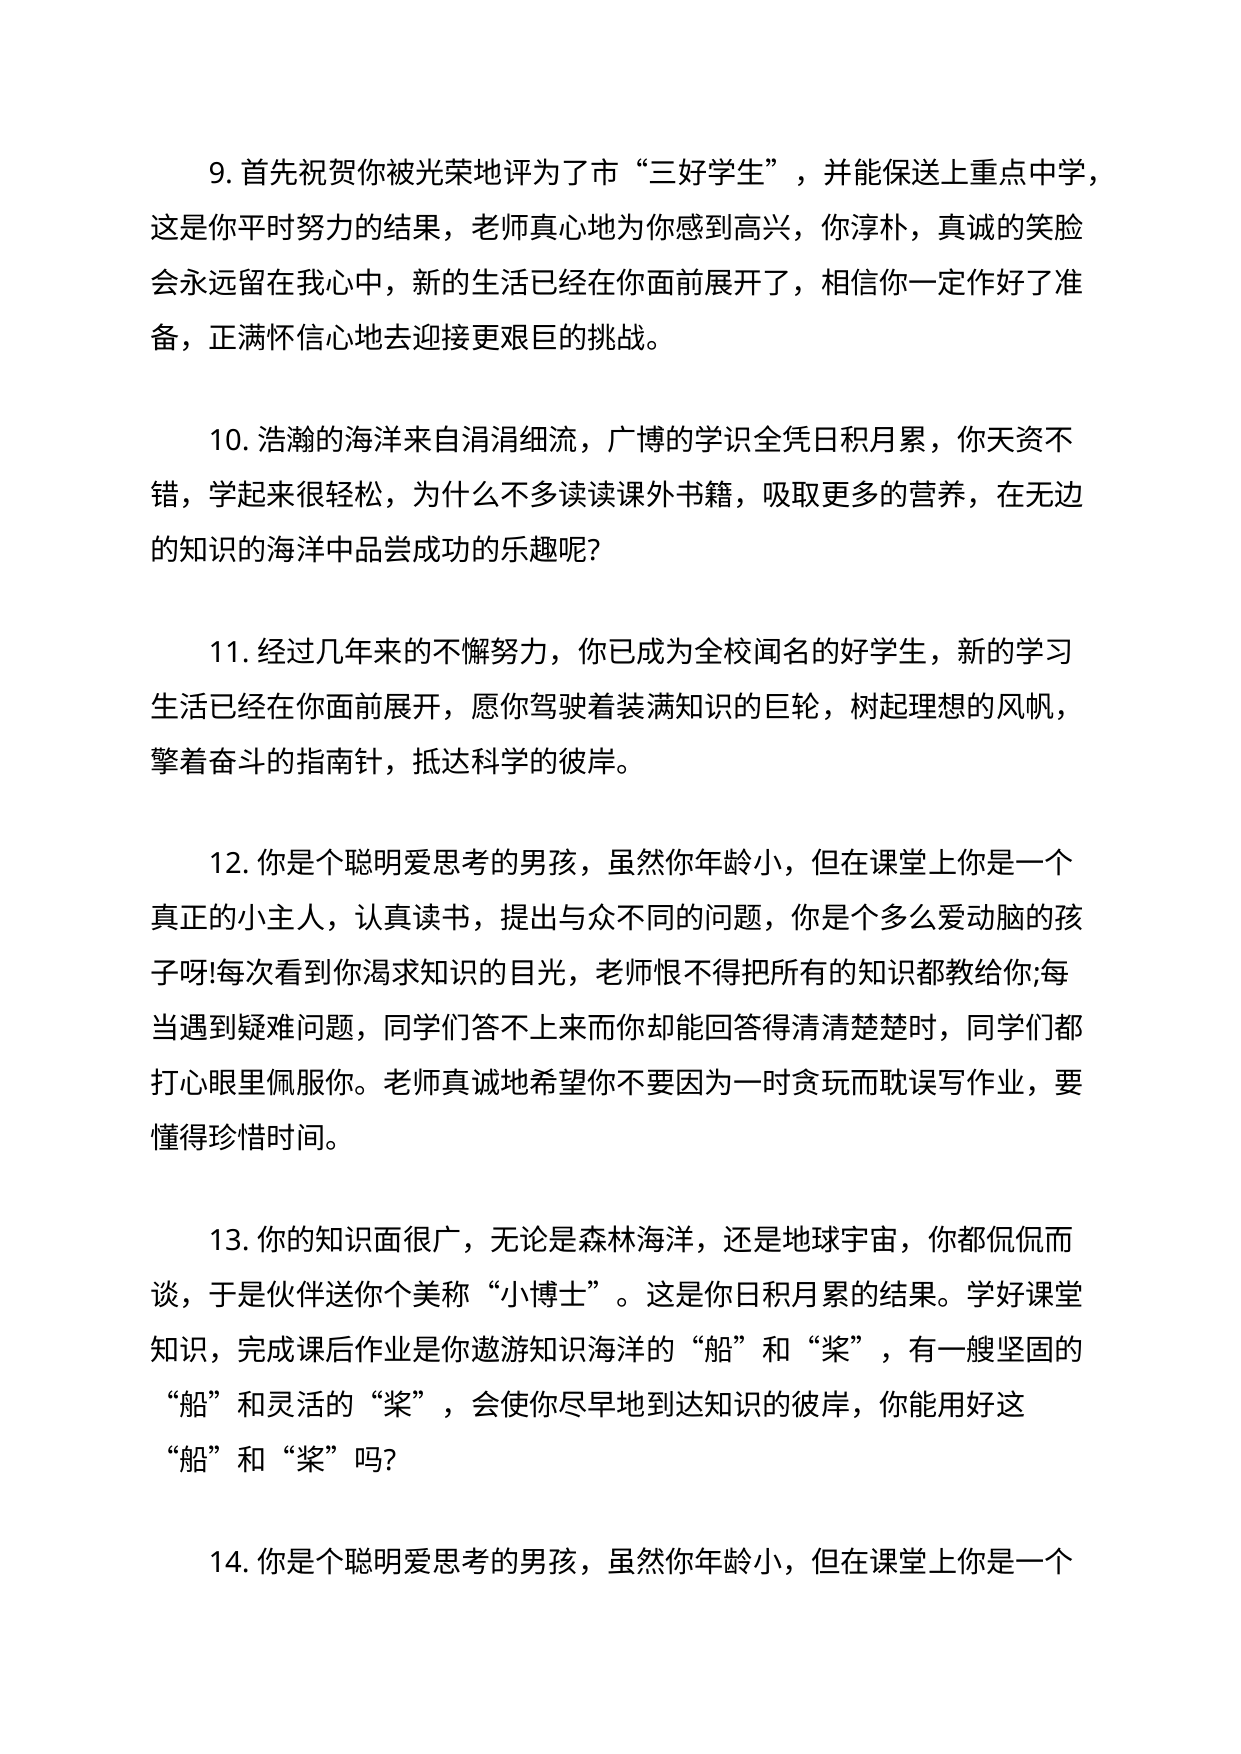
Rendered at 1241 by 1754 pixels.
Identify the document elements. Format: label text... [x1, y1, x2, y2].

text 10. 浩瀚的海洋来自涓涓细流，广博的学识全凭日积月累，你天资不错，学起来很轻松，为什么不多读读课外书籍，吸取更多的营养，在无边的知识的海洋中品尝成功的乐趣呢? [150, 417, 1090, 569]
text 13. 你的知识面很广，无论是森林海洋，还是地球宇宙，你都侃侃而谈，于是伙伴送你个美称“小博士”。这是你日积月累的结果。学好课堂知识，完成课后作业是你遨游知识海洋的“船”和“桨”，有一艘坚固的“船”和灵活的“桨”，会使你尽早地到达知识的彼岸，你能用好这“船”和“桨”吗? [150, 1217, 1090, 1479]
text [150, 1538, 1090, 1581]
text 12. 你是个聪明爱思考的男孩，虽然你年龄小，但在课堂上你是一个真正的小主人，认真读书，提出与众不同的问题，你是个多么爱动脑的孩子呀!每次看到你渴求知识的目光，老师恨不得把所有的知识都教给你;每当遇到疑难问题，同学们答不上来而你却能回答得清清楚楚时，同学们都打心眼里佩服你。老师真诚地希望你不要因为一时贪玩而耽误写作业，要懂得珍惜时间。 [150, 840, 1090, 1157]
text 9. 首先祝贺你被光荣地评为了市“三好学生”，并能保送上重点中学，这是你平时努力的结果，老师真心地为你感到高兴，你淳朴，真诚的笑脸会永远留在我心中，新的生活已经在你面前展开了，相信你一定作好了准备，正满怀信心地去迎接更艰巨的挑战。 [150, 150, 1090, 357]
text 11. 经过几年来的不懈努力，你已成为全校闻名的好学生，新的学习生活已经在你面前展开，愿你驾驶着装满知识的巨轮，树起理想的风帆，擎着奋斗的指南针，抵达科学的彼岸。 [150, 628, 1090, 781]
